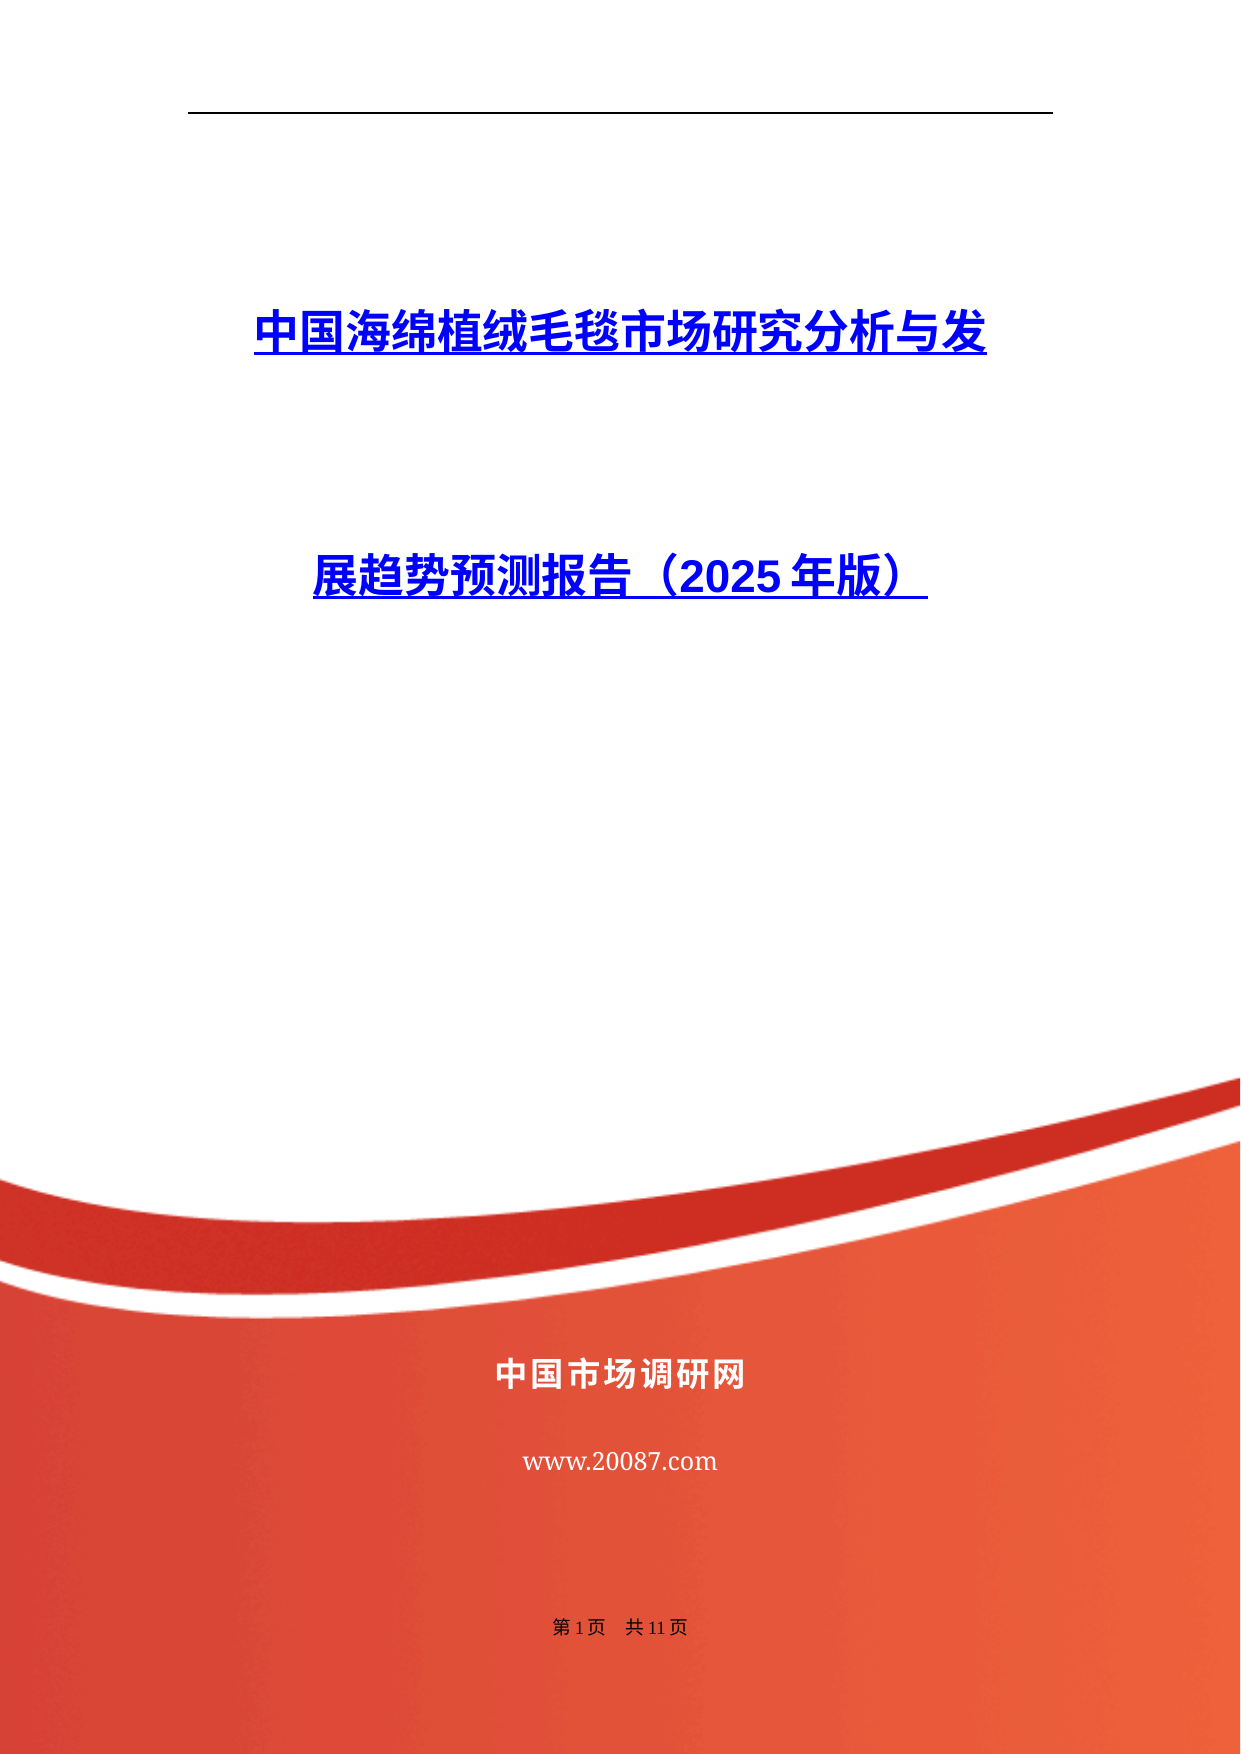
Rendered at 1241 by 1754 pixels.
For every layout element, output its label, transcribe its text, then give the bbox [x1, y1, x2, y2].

subtitle 中国市场调研网 [187, 1339, 1053, 1404]
table_header 中国海绵植绒毛毯市场研究分析与发展趋势预测报告（2025年版） [188, 207, 1053, 773]
picture [0, 1006, 1241, 1754]
text www.20087.com [187, 1428, 1053, 1493]
